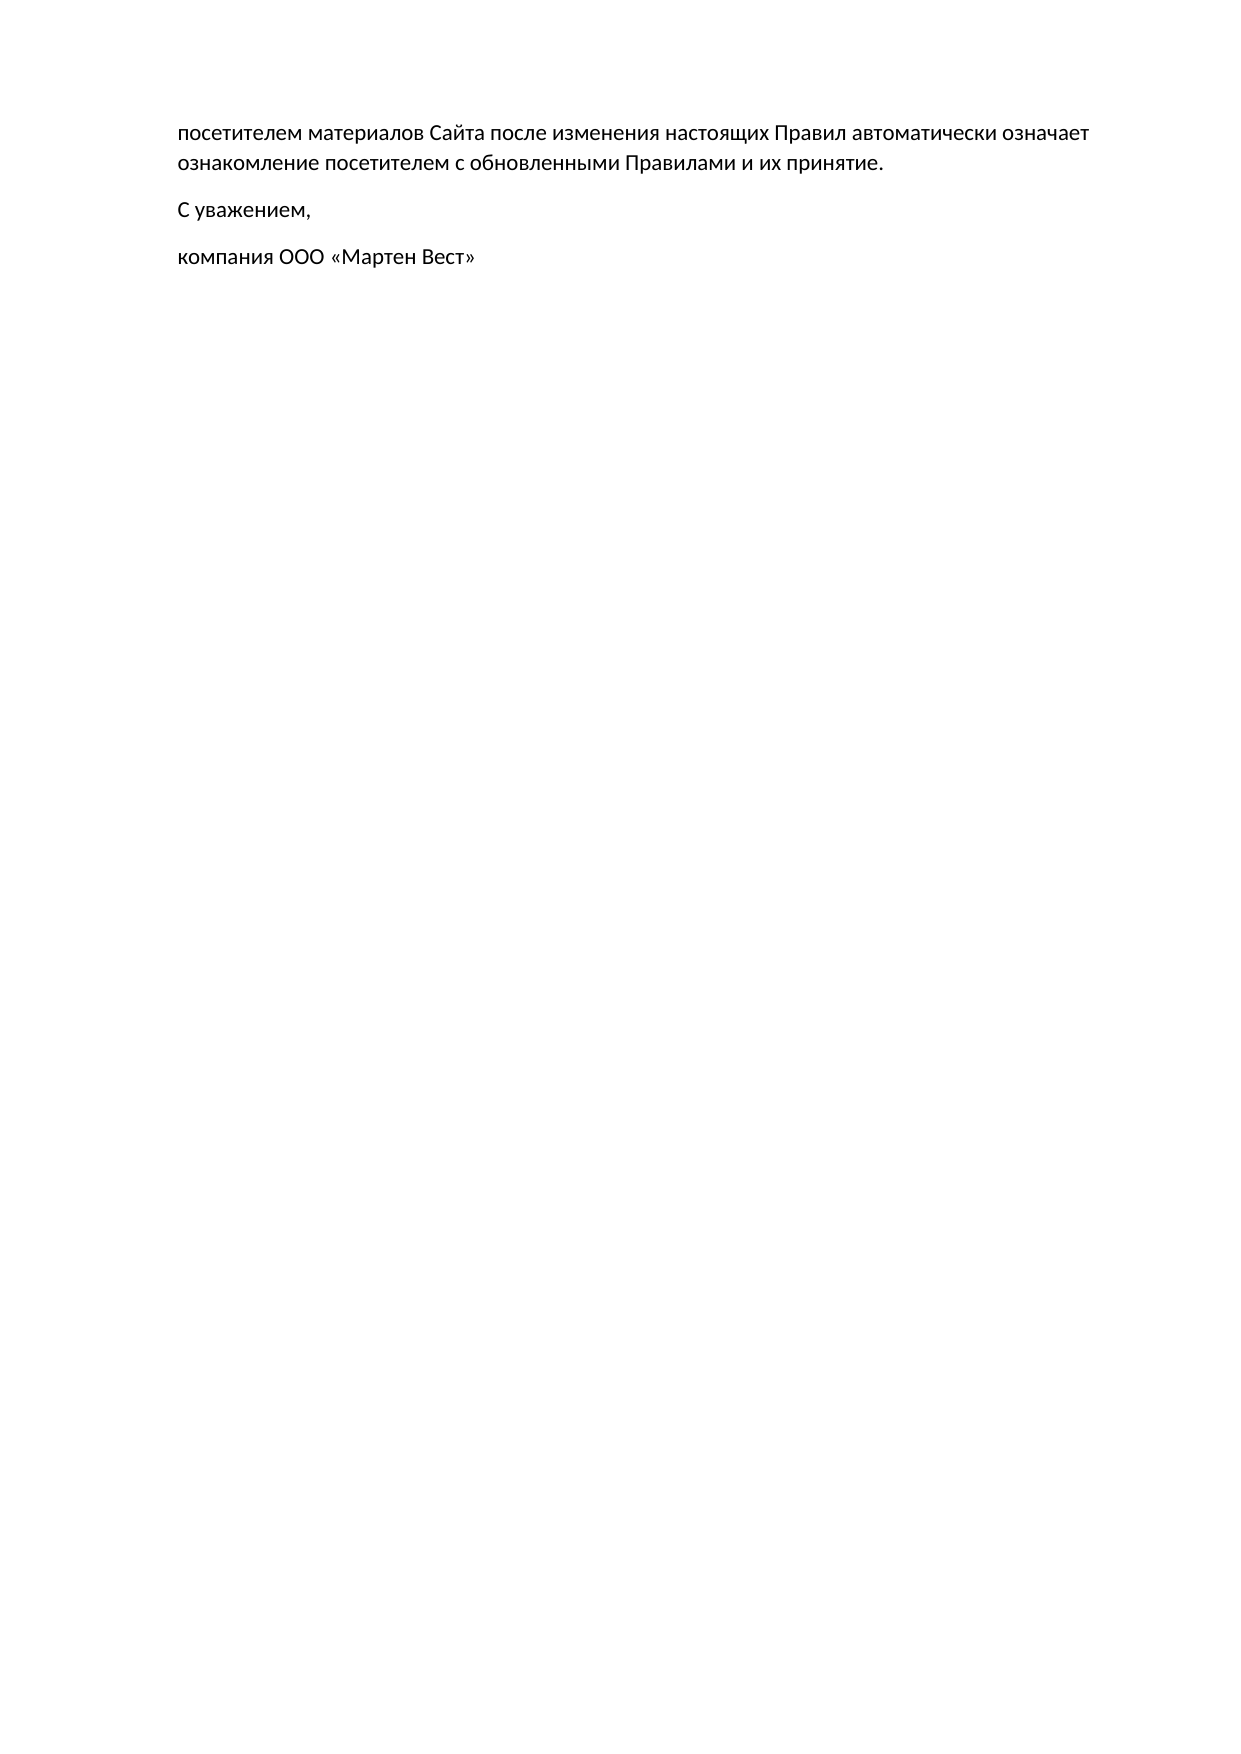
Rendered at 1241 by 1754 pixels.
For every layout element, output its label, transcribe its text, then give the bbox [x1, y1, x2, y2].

text компания ООО «Мартен Вест» [177, 242, 1152, 270]
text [177, 118, 1152, 176]
text С уважением, [177, 195, 1152, 223]
